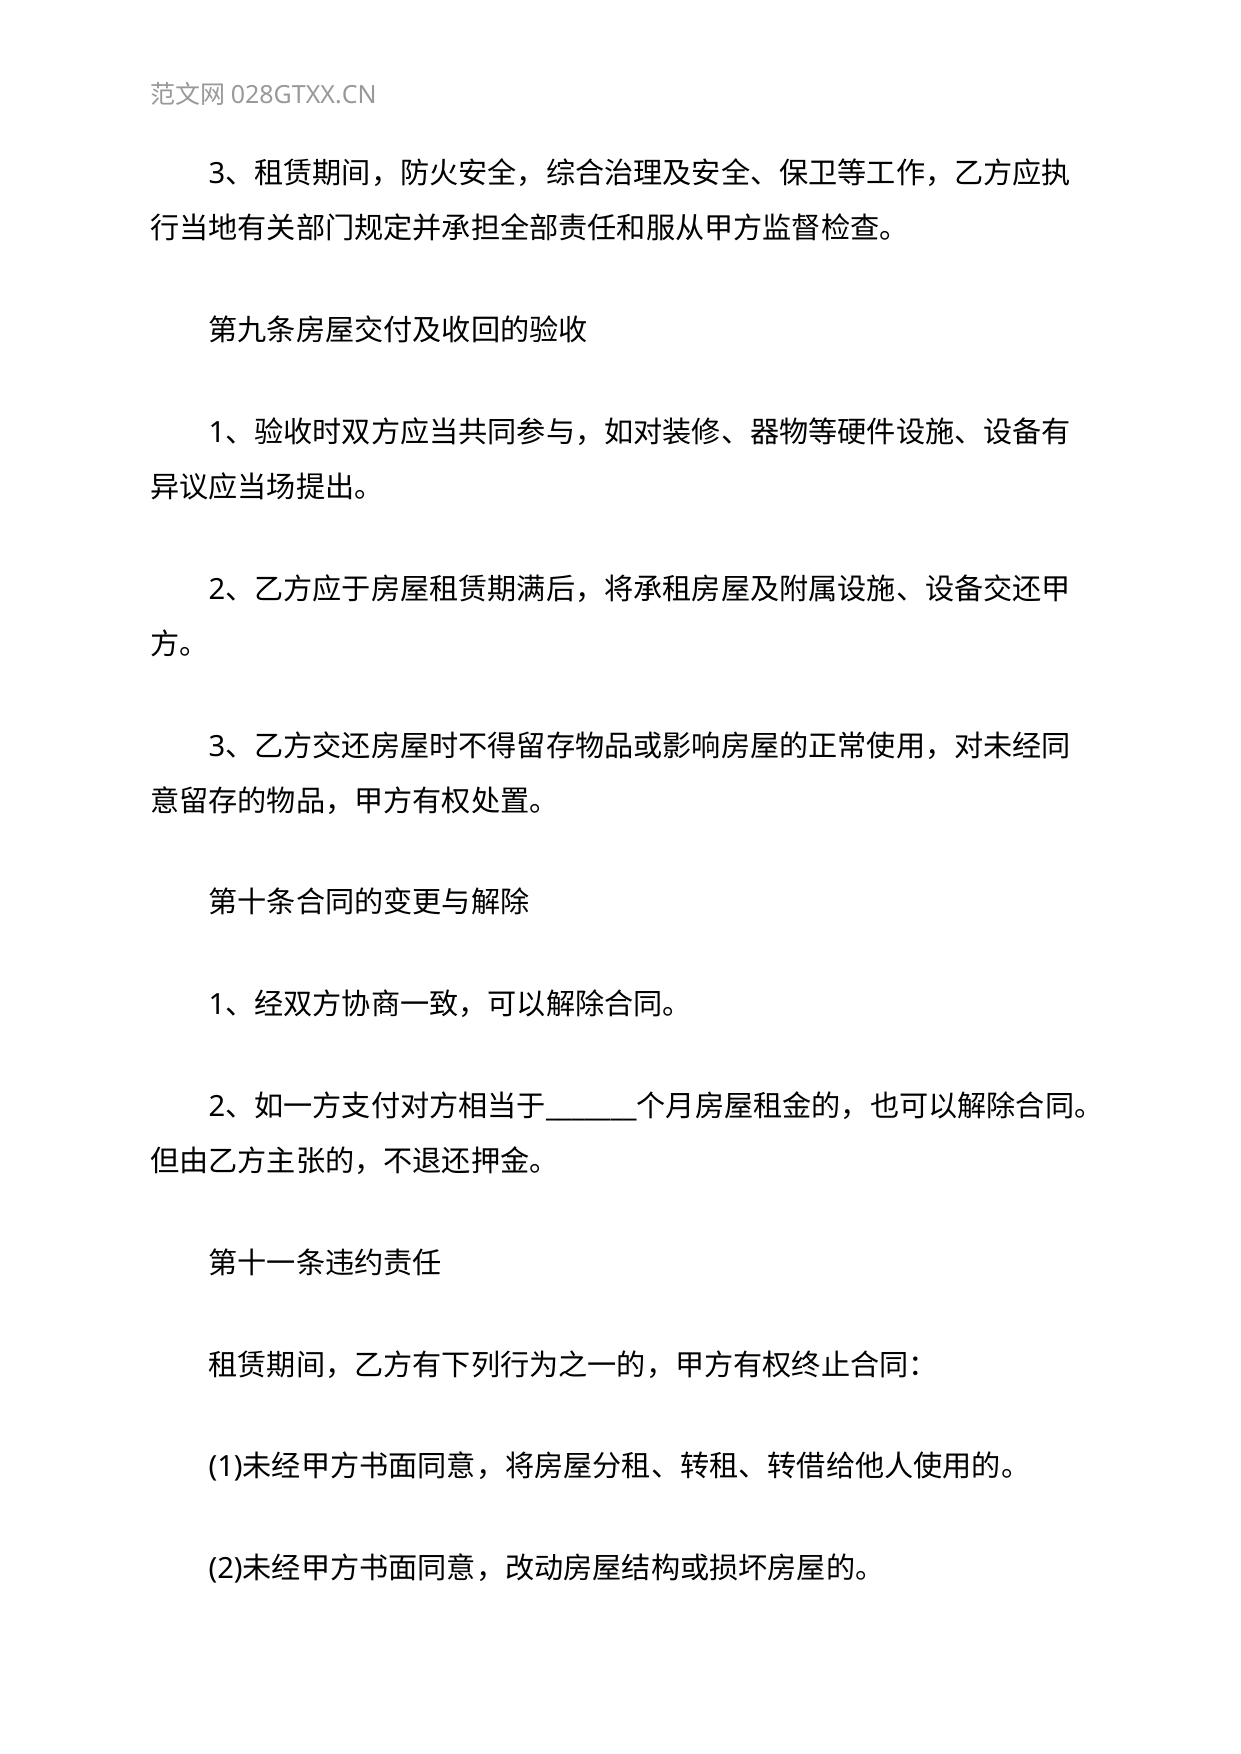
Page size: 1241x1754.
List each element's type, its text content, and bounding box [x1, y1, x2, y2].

text 2、乙方应于房屋租赁期满后，将承租房屋及附属设施、设备交还甲方。 [150, 565, 1090, 663]
text 3、乙方交还房屋时不得留存物品或影响房屋的正常使用，对未经同意留存的物品，甲方有权处置。 [150, 722, 1090, 819]
text 3、租赁期间，防火安全，综合治理及安全、保卫等工作，乙方应执行当地有关部门规定并承担全部责任和服从甲方监督检查。 [150, 150, 1090, 247]
text (1)未经甲方书面同意，将房屋分租、转租、转借给他人使用的。 [150, 1443, 1090, 1485]
text 第十一条违约责任 [150, 1239, 1090, 1282]
text 第十条合同的变更与解除 [150, 879, 1090, 921]
text 第九条房屋交付及收回的验收 [150, 307, 1090, 349]
text 1、经双方协商一致，可以解除合同。 [150, 981, 1090, 1023]
text 1、验收时双方应当共同参与，如对装修、器物等硬件设施、设备有异议应当场提出。 [150, 408, 1090, 506]
text 租赁期间，乙方有下列行为之一的，甲方有权终止合同： [150, 1341, 1090, 1383]
text (2)未经甲方书面同意，改动房屋结构或损坏房屋的。 [150, 1545, 1090, 1587]
text 2、如一方支付对方相当于_______个月房屋租金的，也可以解除合同。但由乙方主张的，不退还押金。 [150, 1083, 1090, 1180]
